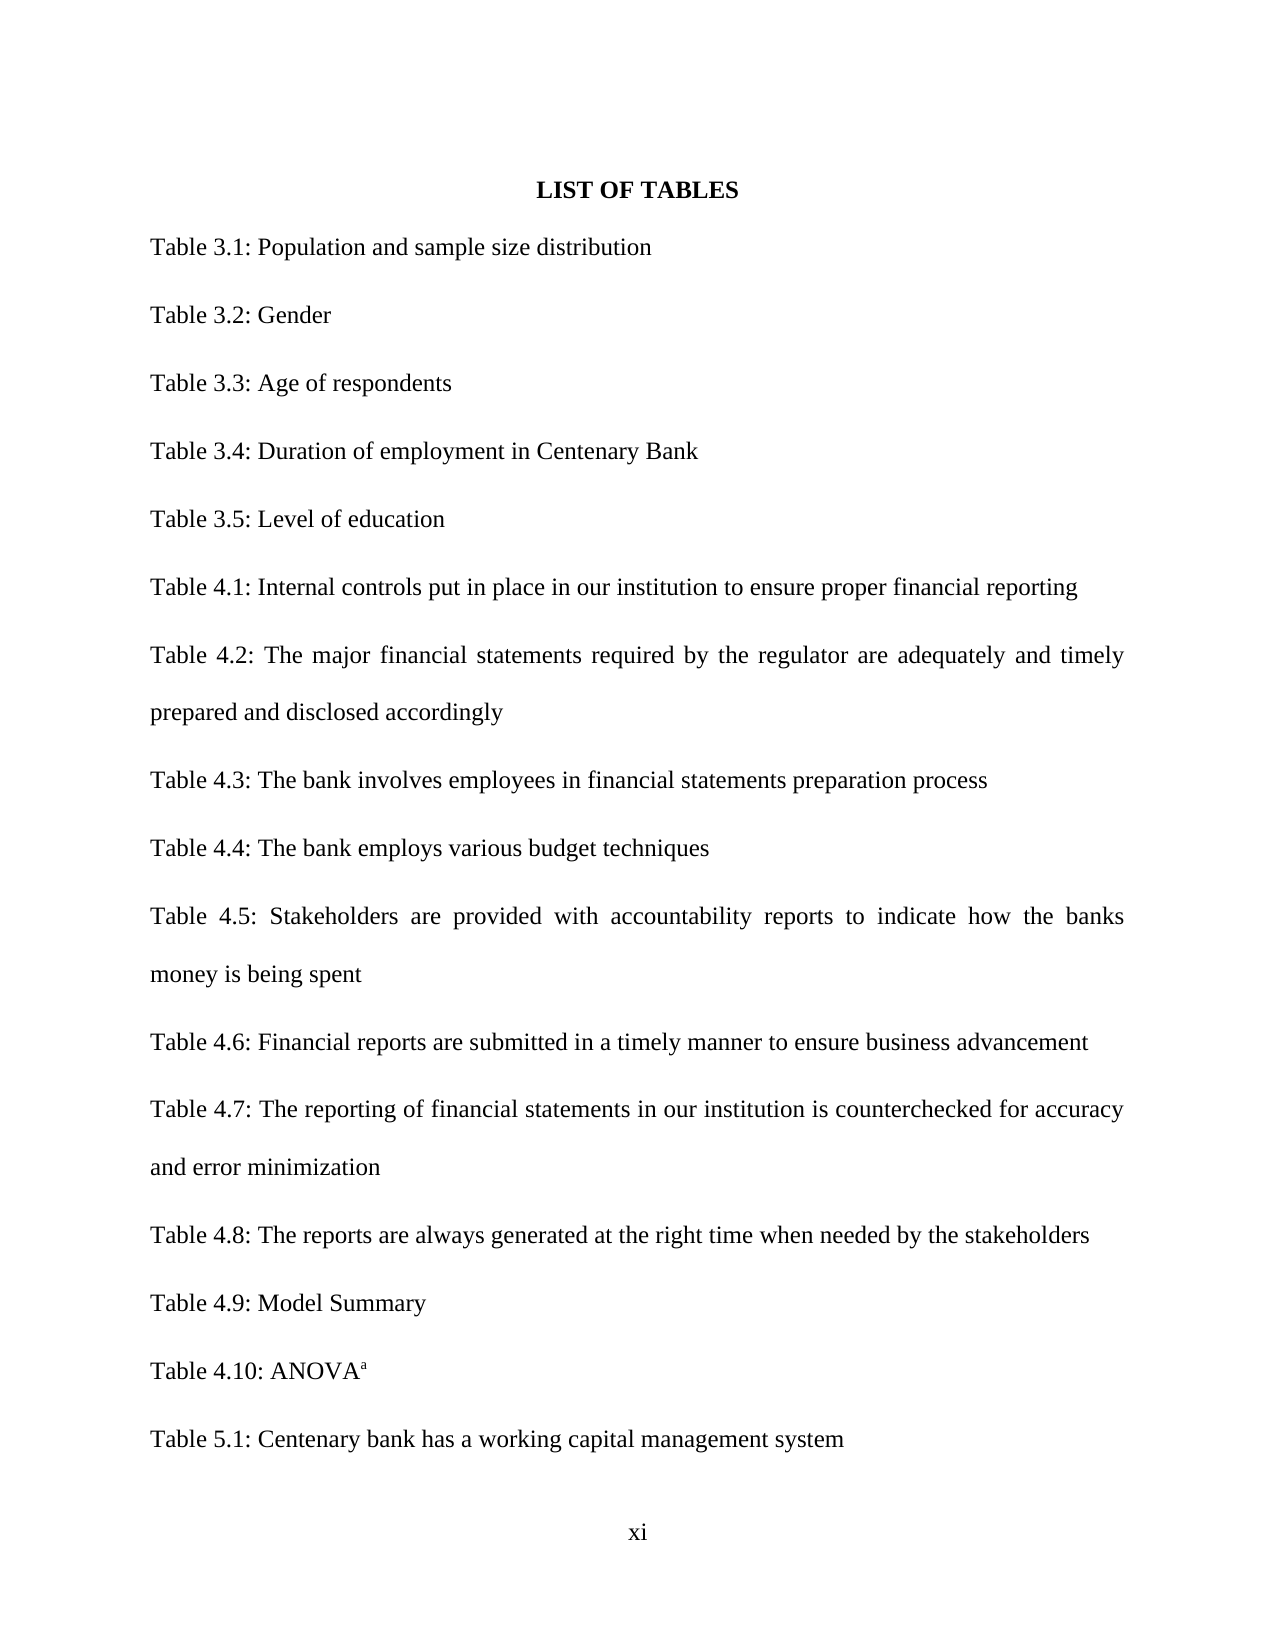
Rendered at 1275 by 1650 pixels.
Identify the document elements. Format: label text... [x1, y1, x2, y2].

text Table 5.1: Centenary bank has a working capital management system 44 [150, 1424, 1125, 1452]
text Table 4.1: Internal controls put in place in our institution to ensure proper financial reporting 36 [150, 572, 1125, 601]
text Table 3.1: Population and sample size distribution 28 [150, 232, 1125, 261]
text Table 4.9: Model Summary 42 [150, 1288, 1125, 1317]
text Table 4.8: The reports are always generated at the right time when needed by the stakeholders 41 [150, 1220, 1125, 1249]
text Table 3.4: Duration of employment in Centenary Bank 30 [150, 436, 1125, 465]
subtitle LIST OF TABLES [150, 175, 1125, 204]
text Table 3.5: Level of education 30 [150, 504, 1125, 533]
text Table 3.3: Age of respondents 29 [150, 368, 1125, 397]
text Table 4.10: ANOVAa 43 [150, 1356, 1125, 1384]
text Table 4.3: The bank involves employees in financial statements preparation process 38 [150, 765, 1125, 794]
text Table 4.7: The reporting of financial statements in our institution is counterchecked for accuracy and error minimization 41 [150, 1094, 1125, 1181]
text Table 4.6: Financial reports are submitted in a timely manner to ensure business advancement 40 [150, 1027, 1125, 1055]
text Table 3.2: Gender 28 [150, 300, 1125, 329]
text Table 4.2: The major financial statements required by the regulator are adequately and timely prepared and disclosed accordingly 37 [150, 640, 1125, 726]
text Table 4.4: The bank employs various budget techniques 38 [150, 833, 1125, 862]
text Table 4.5: Stakeholders are provided with accountability reports to indicate how the banks money is being spent 39 [150, 901, 1125, 987]
